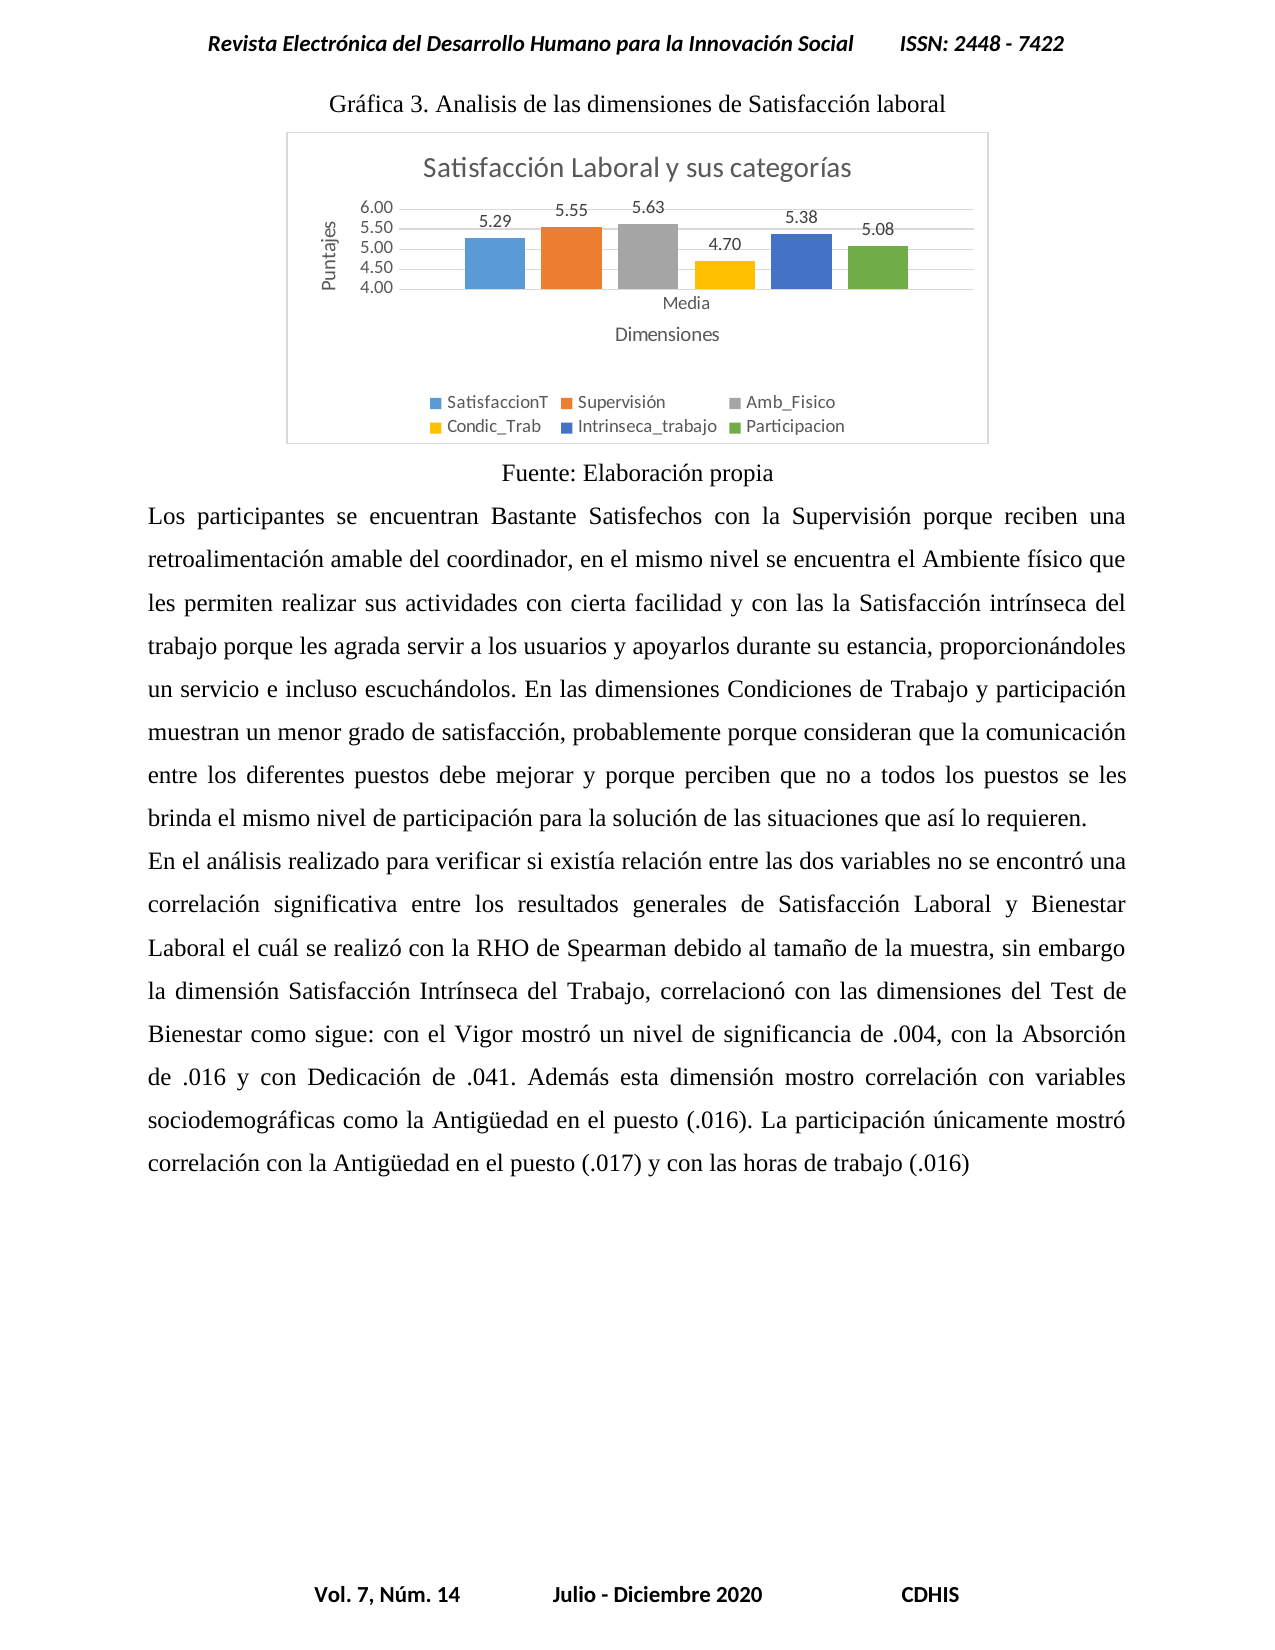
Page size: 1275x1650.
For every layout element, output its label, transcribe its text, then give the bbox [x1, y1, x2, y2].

text Gráfica 3. Analisis de las dimensiones de Satisfacción laboral [148, 89, 1127, 117]
text En el análisis realizado para verificar si existía relación entre las dos variables no se encontró una correlación significativa entre los resultados generales de Satisfacción Laboral y Bienestar Laboral el cuál se realizó con la RHO de Spearman debido al tamaño de la muestra, sin embargo la dimensión Satisfacción Intrínseca del Trabajo, correlacionó con las dimensiones del Test de Bienestar como sigue: con el Vigor mostró un nivel de significancia de .004, con la Absorción de .016 y con Dedicación de .041. Además esta dimensión mostro correlación con variables sociodemográficas como la Antigüedad en el puesto (.016). La participación únicamente mostró correlación con la Antigüedad en el puesto (.017) y con las horas de trabajo (.016) [148, 846, 1127, 1177]
text Los participantes se encuentran Bastante Satisfechos con la Supervisión porque reciben una retroalimentación amable del coordinador, en el mismo nivel se encuentra el Ambiente físico que les permiten realizar sus actividades con cierta facilidad y con las la Satisfacción intrínseca del trabajo porque les agrada servir a los usuarios y apoyarlos durante su estancia, proporcionándoles un servicio e incluso escuchándolos. En las dimensiones Condiciones de Trabajo y participación muestran un menor grado de satisfacción, probablemente porque consideran que la comunicación entre los diferentes puestos debe mejorar y porque perciben que no a todos los puestos se les brinda el mismo nivel de participación para la solución de las situaciones que así lo requieren. [148, 501, 1127, 832]
text Fuente: Elaboración propia [148, 458, 1127, 487]
